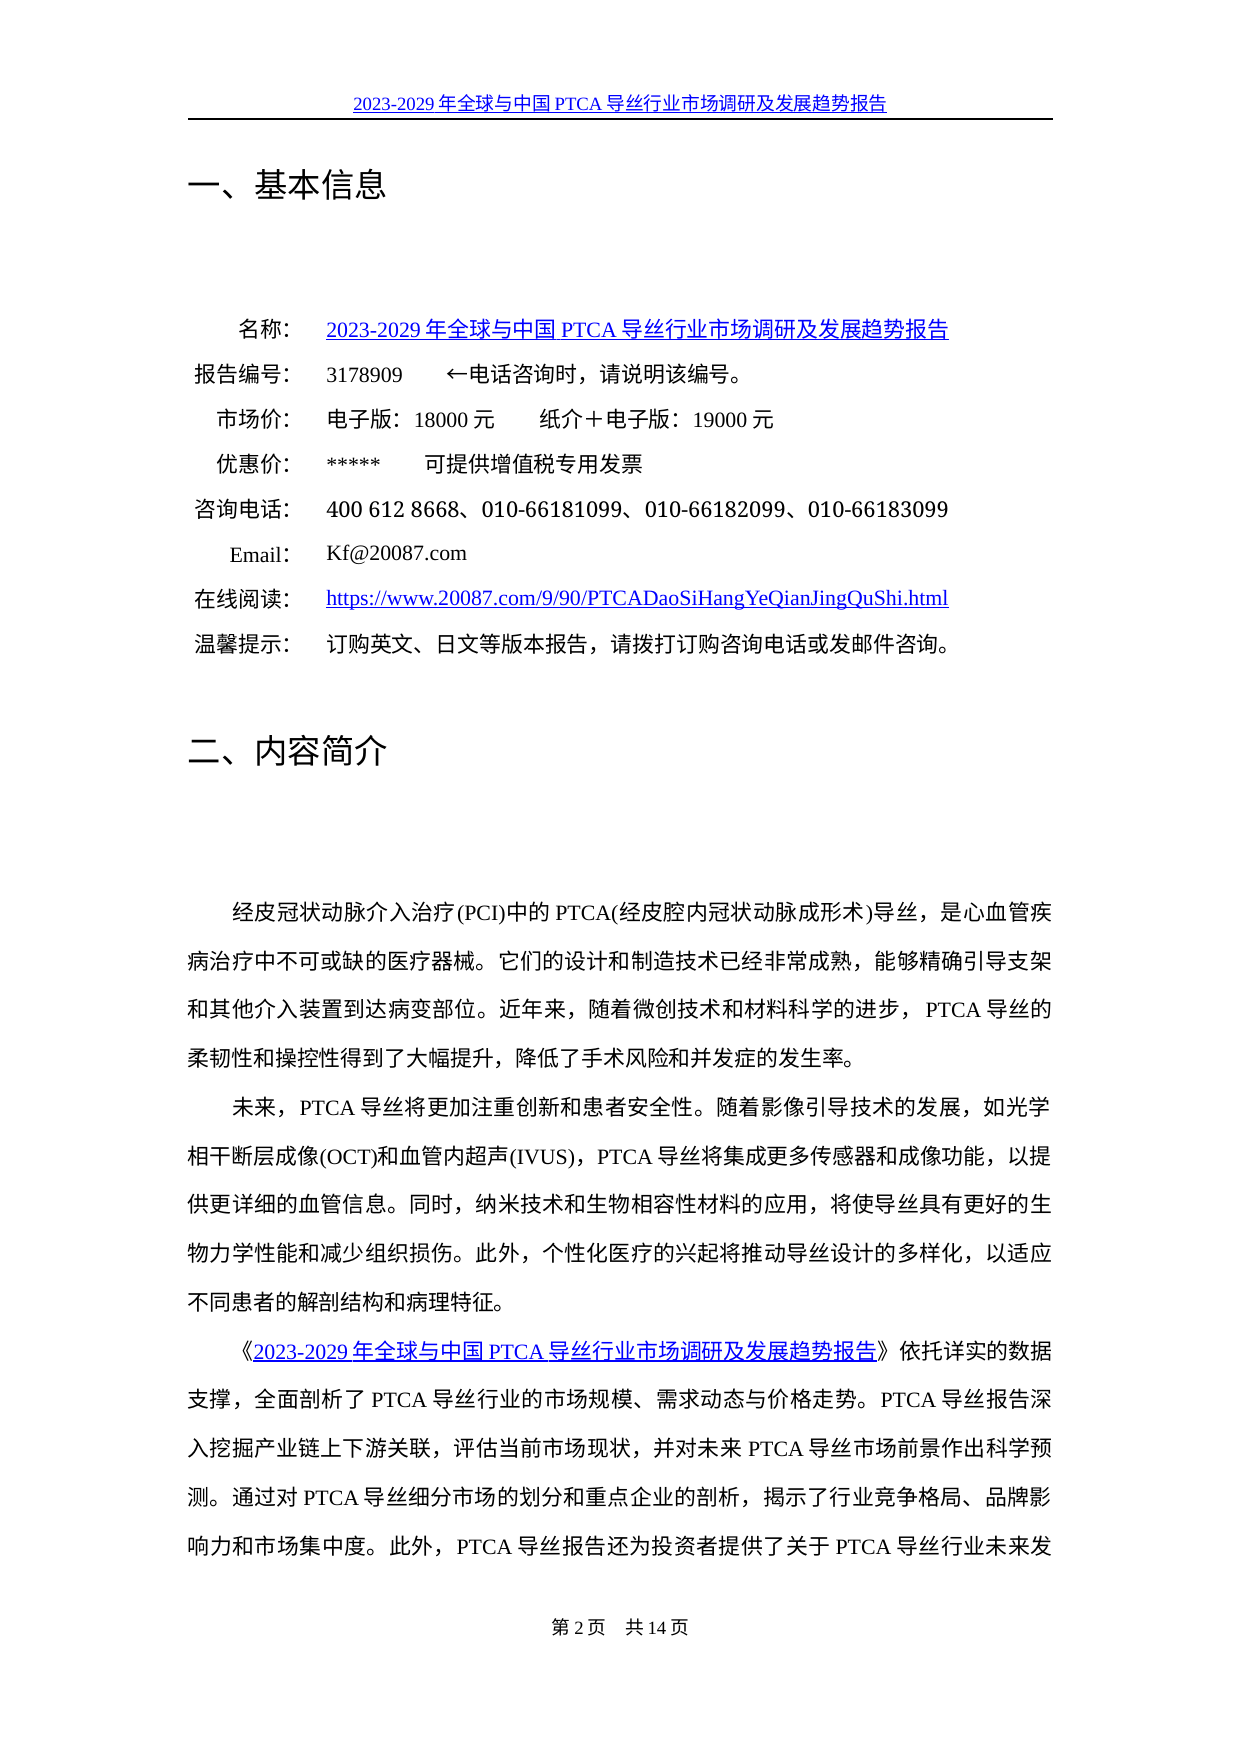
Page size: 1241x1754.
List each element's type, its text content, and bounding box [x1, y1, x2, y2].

table_cell 400 612 8668、010-66181099、010-66182099、010-66183099 [315, 492, 1073, 537]
table_cell 3178909 ←电话咨询时，请说明该编号。 [315, 357, 1073, 402]
table_cell 订购英文、日文等版本报告，请拨打订购咨询电话或发邮件咨询。 [315, 627, 1073, 672]
title 一、基本信息 [187, 150, 1053, 215]
table_cell Kf@20087.com [315, 537, 1073, 582]
table_cell Email： [167, 537, 315, 582]
table_header 2023-2029年全球与中国PTCA导丝行业市场调研及发展趋势报告 [315, 312, 1073, 357]
table_header 名称： [167, 312, 315, 357]
table_cell 在线阅读： [167, 582, 315, 627]
table_cell 市场价： [167, 402, 315, 447]
table_cell ***** 可提供增值税专用发票 [315, 447, 1073, 492]
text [187, 894, 1053, 1561]
table_cell 优惠价： [167, 447, 315, 492]
title 二、内容简介 [187, 717, 1053, 782]
table_cell 报告编号： [167, 357, 315, 402]
table_cell 温馨提示： [167, 627, 315, 672]
table_cell 咨询电话： [167, 492, 315, 537]
table_cell [315, 582, 1073, 627]
table_cell 电子版：18000 元 纸介＋电子版：19000 元 [315, 402, 1073, 447]
